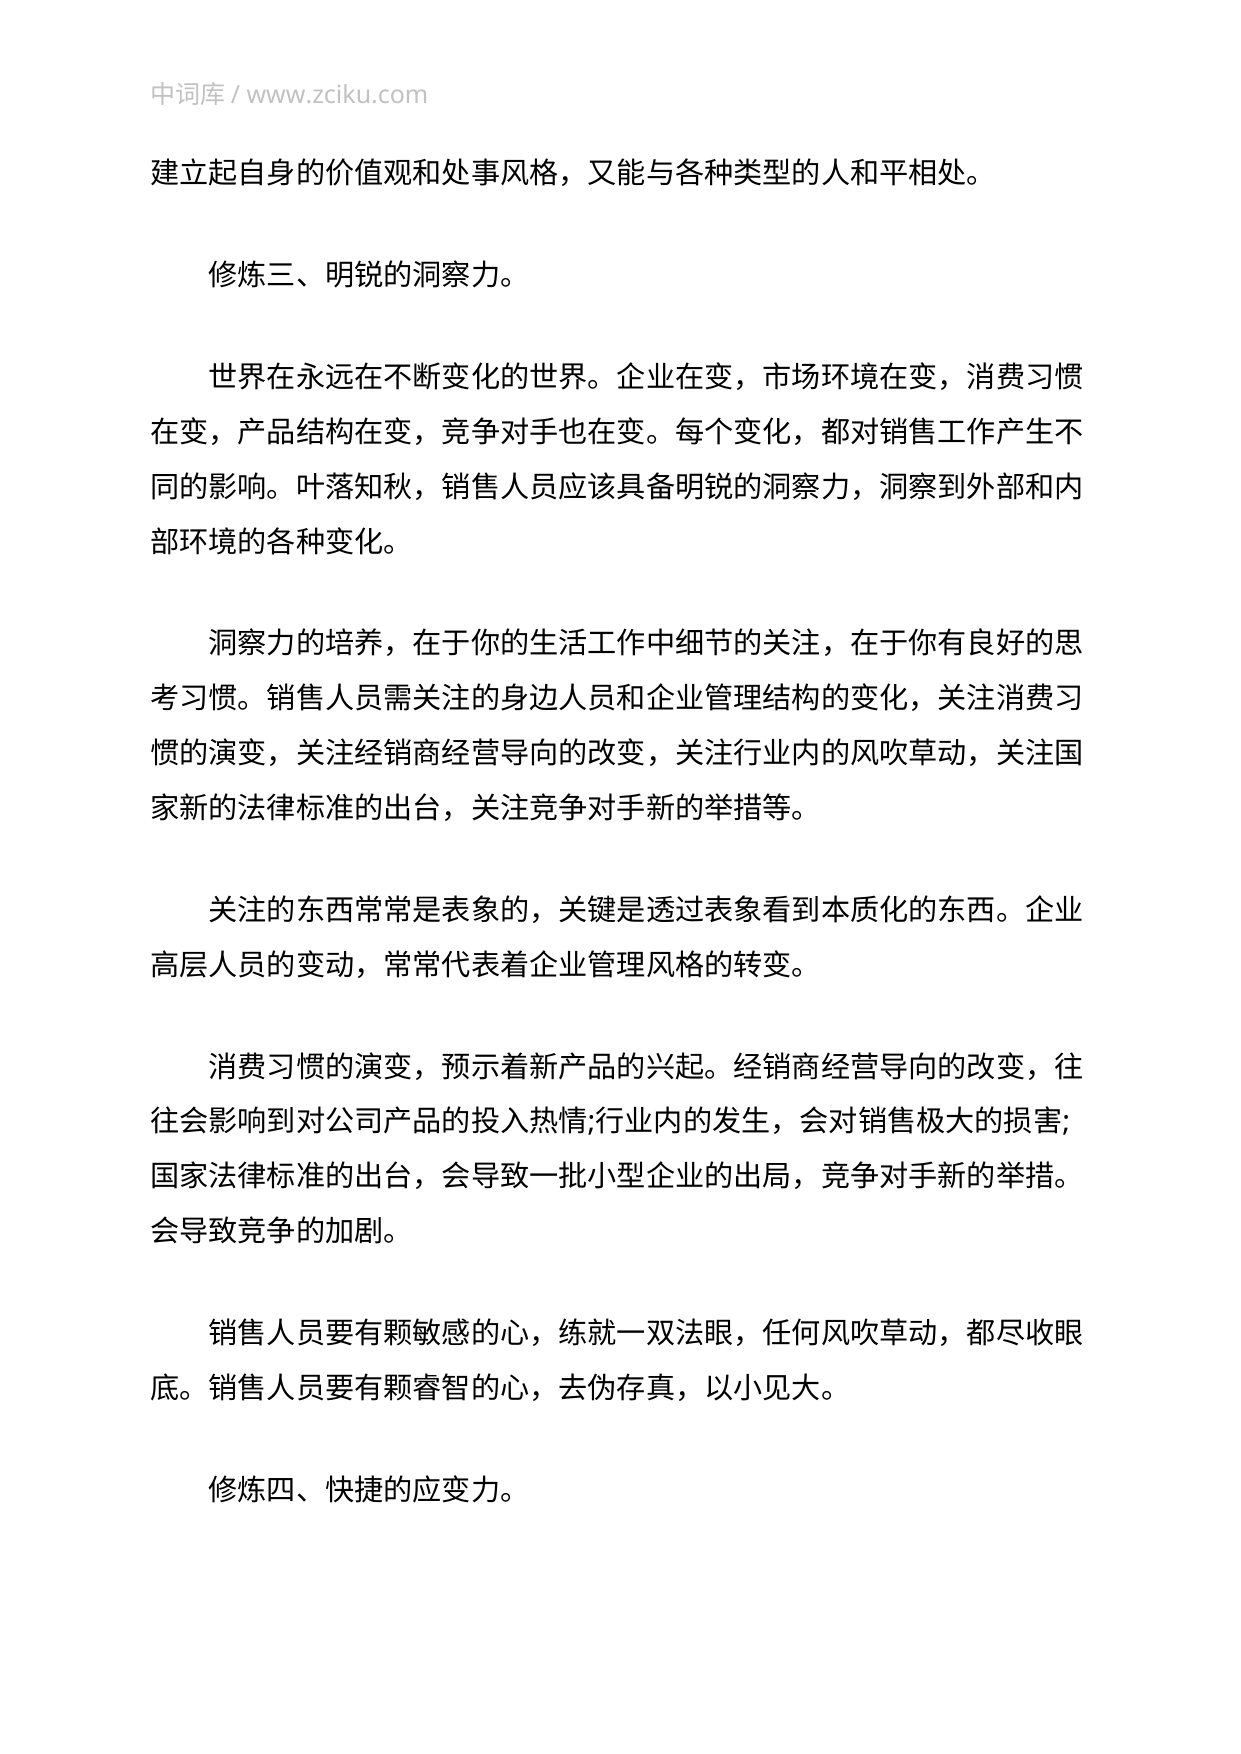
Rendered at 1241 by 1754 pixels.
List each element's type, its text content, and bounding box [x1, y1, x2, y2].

text 世界在永远在不断变化的世界。企业在变，市场环境在变，消费习惯在变，产品结构在变，竞争对手也在变。每个变化，都对销售工作产生不同的影响。叶落知秋，销售人员应该具备明锐的洞察力，洞察到外部和内部环境的各种变化。 [150, 353, 1090, 561]
text 销售人员要有颗敏感的心，练就一双法眼，任何风吹草动，都尽收眼底。销售人员要有颗睿智的心，去伪存真，以小见大。 [150, 1310, 1090, 1407]
text 修炼三、明锐的洞察力。 [150, 252, 1090, 294]
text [150, 150, 1090, 192]
text 关注的东西常常是表象的，关键是透过表象看到本质化的东西。企业高层人员的变动，常常代表着企业管理风格的转变。 [150, 886, 1090, 984]
text 修炼四、快捷的应变力。 [150, 1466, 1090, 1509]
text 洞察力的培养，在于你的生活工作中细节的关注，在于你有良好的思考习惯。销售人员需关注的身边人员和企业管理结构的变化，关注消费习惯的演变，关注经销商经营导向的改变，关注行业内的风吹草动，关注国家新的法律标准的出台，关注竞争对手新的举措等。 [150, 620, 1090, 827]
text 消费习惯的演变，预示着新产品的兴起。经销商经营导向的改变，往往会影响到对公司产品的投入热情;行业内的发生，会对销售极大的损害;国家法律标准的出台，会导致一批小型企业的出局，竞争对手新的举措。会导致竞争的加剧。 [150, 1043, 1090, 1250]
